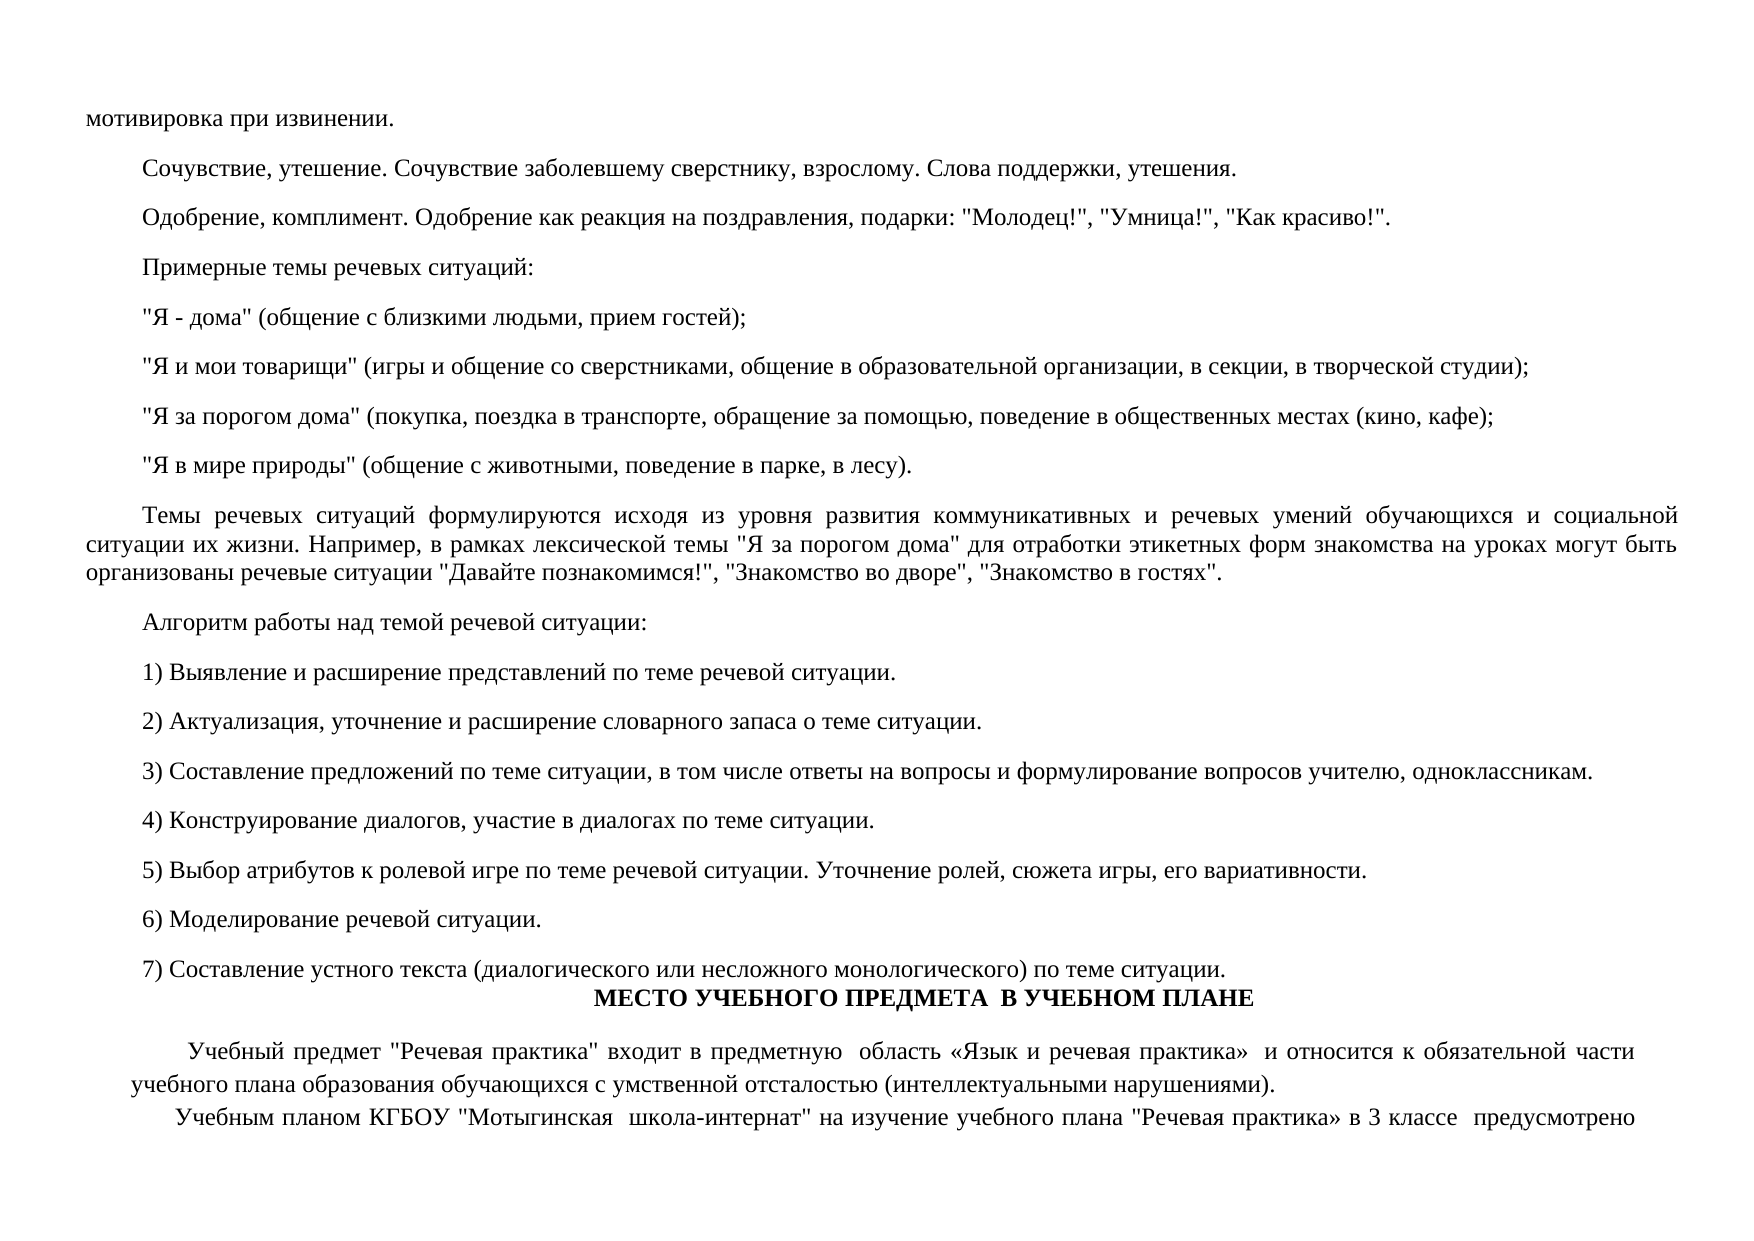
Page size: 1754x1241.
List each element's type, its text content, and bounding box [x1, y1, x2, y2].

text Учебный предмет "Речевая практика" входит в предметную область «Язык и речевая практика» и относится к обязательной части учебного плана образования обучающихся с умственной отсталостью (интеллектуальными нарушениями). [131, 1036, 1635, 1098]
text Одобрение, комплимент. Одобрение как реакция на поздравления, подарки: "Молодец!", "Умница!", "Как красиво!". [86, 202, 1680, 231]
text 5) Выбор атрибутов к ролевой игре по теме речевой ситуации. Уточнение ролей, сюжета игры, его вариативности. [86, 855, 1680, 884]
text Алгоритм работы над темой речевой ситуации: [86, 607, 1680, 636]
text "Я в мире природы" (общение с животными, поведение в парке, в лесу). [86, 450, 1680, 479]
text Темы речевых ситуаций формулируются исходя из уровня развития коммуникативных и речевых умений обучающихся и социальной ситуации их жизни. Например, в рамках лексической темы "Я за порогом дома" для отработки этикетных форм знакомства на уроках могут быть организованы речевые ситуации "Давайте познакомимся!", "Знакомство во дворе", "Знакомство в гостях". [86, 500, 1680, 586]
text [86, 103, 1680, 132]
text "Я и мои товарищи" (игры и общение со сверстниками, общение в образовательной организации, в секции, в творческой студии); [86, 351, 1680, 380]
subtitle МЕСТО УЧЕБНОГО ПРЕДМЕТА В УЧЕБНОМ ПЛАНЕ [593, 983, 1680, 1012]
text 3) Составление предложений по теме ситуации, в том числе ответы на вопросы и формулирование вопросов учителю, одноклассникам. [86, 756, 1680, 784]
text 7) Составление устного текста (диалогического или несложного монологического) по теме ситуации. [86, 954, 1680, 983]
text 2) Актуализация, уточнение и расширение словарного запаса о теме ситуации. [86, 706, 1680, 735]
text 6) Моделирование речевой ситуации. [86, 904, 1680, 933]
text 4) Конструирование диалогов, участие в диалогах по теме ситуации. [86, 805, 1680, 834]
text Сочувствие, утешение. Сочувствие заболевшему сверстнику, взрослому. Слова поддержки, утешения. [86, 153, 1680, 182]
text 1) Выявление и расширение представлений по теме речевой ситуации. [86, 657, 1680, 685]
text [131, 1102, 1635, 1131]
text "Я - дома" (общение с близкими людьми, прием гостей); [86, 302, 1680, 330]
text Примерные темы речевых ситуаций: [86, 252, 1680, 281]
text "Я за порогом дома" (покупка, поездка в транспорте, обращение за помощью, поведение в общественных местах (кино, кафе); [86, 401, 1680, 429]
